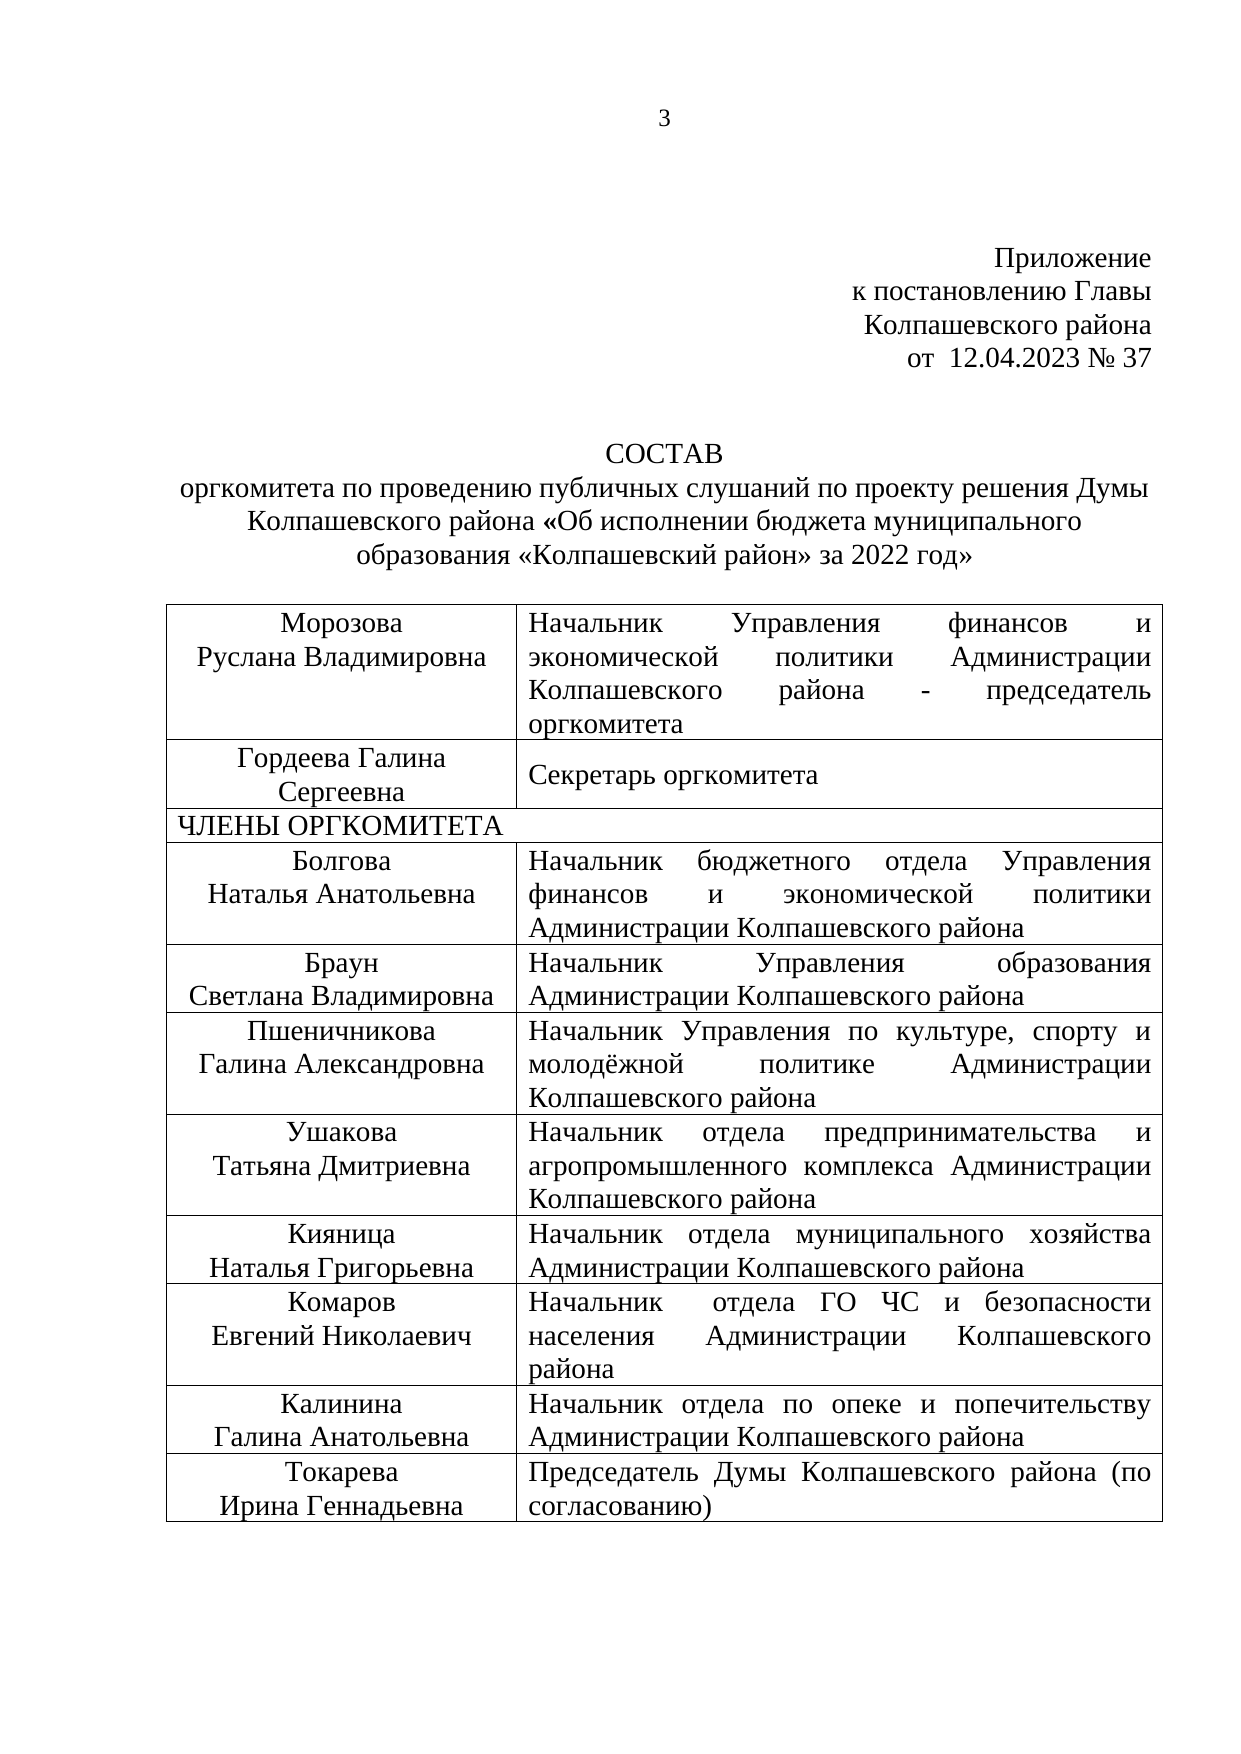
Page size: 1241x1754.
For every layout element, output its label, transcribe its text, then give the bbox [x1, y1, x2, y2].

table_cell ЧЛЕНЫ ОРГКОМИТЕТА [167, 809, 1162, 842]
table_cell Пшеничникова Галина Александровна [167, 1013, 516, 1113]
table_cell Секретарь оргкомитета [517, 740, 1162, 807]
table_cell Начальник отдела муниципального хозяйства Администрации Колпашевского района [517, 1216, 1162, 1283]
table_cell Председатель Думы Колпашевского района (по согласованию) [517, 1454, 1162, 1521]
table_cell Гордеева Галина Сергеевна [167, 740, 516, 807]
subtitle к постановлению Главы [768, 273, 1152, 307]
table_cell Начальник отдела ГО ЧС и безопасности населения Администрации Колпашевского района [517, 1284, 1162, 1385]
table_cell Начальник бюджетного отдела Управления финансов и экономической политики Администрации Колпашевского района [517, 843, 1162, 944]
table_cell Начальник отдела по опеке и попечительству Администрации Колпашевского района [517, 1386, 1162, 1453]
subtitle Приложение [768, 240, 1152, 273]
table_cell Браун Светлана Владимировна [167, 945, 516, 1012]
table_cell Начальник отдела предпринимательства и агропромышленного комплекса Администрации Колпашевского района [517, 1115, 1162, 1215]
subtitle от 12.04.2023 № 37 [768, 341, 1152, 374]
table_header Морозова Руслана Владимировна [167, 605, 516, 739]
table_cell Калинина Галина Анатольевна [167, 1386, 516, 1453]
table_header Начальник Управления финансов и экономической политики Администрации Колпашевского района - председатель оргкомитета [517, 605, 1162, 739]
table_cell Комаров Евгений Николаевич [167, 1284, 516, 1385]
table_cell Начальник Управления образования Администрации Колпашевского района [517, 945, 1162, 1012]
subtitle Колпашевского района [768, 307, 1152, 341]
subtitle оргкомитета по проведению публичных слушаний по проекту решения Думы Колпашевского района «Об исполнении бюджета муниципального образования «Колпашевский район» за 2022 год» [177, 470, 1152, 571]
table_cell Болгова Наталья Анатольевна [167, 843, 516, 944]
table_cell Ушакова Татьяна Дмитриевна [167, 1115, 516, 1215]
table_cell Кияница Наталья Григорьевна [167, 1216, 516, 1283]
subtitle СОСТАВ [177, 436, 1152, 470]
table_cell Токарева Ирина Геннадьевна [167, 1454, 516, 1521]
table_cell Начальник Управления по культуре, спорту и молодёжной политике Администрации Колпашевского района [517, 1013, 1162, 1113]
